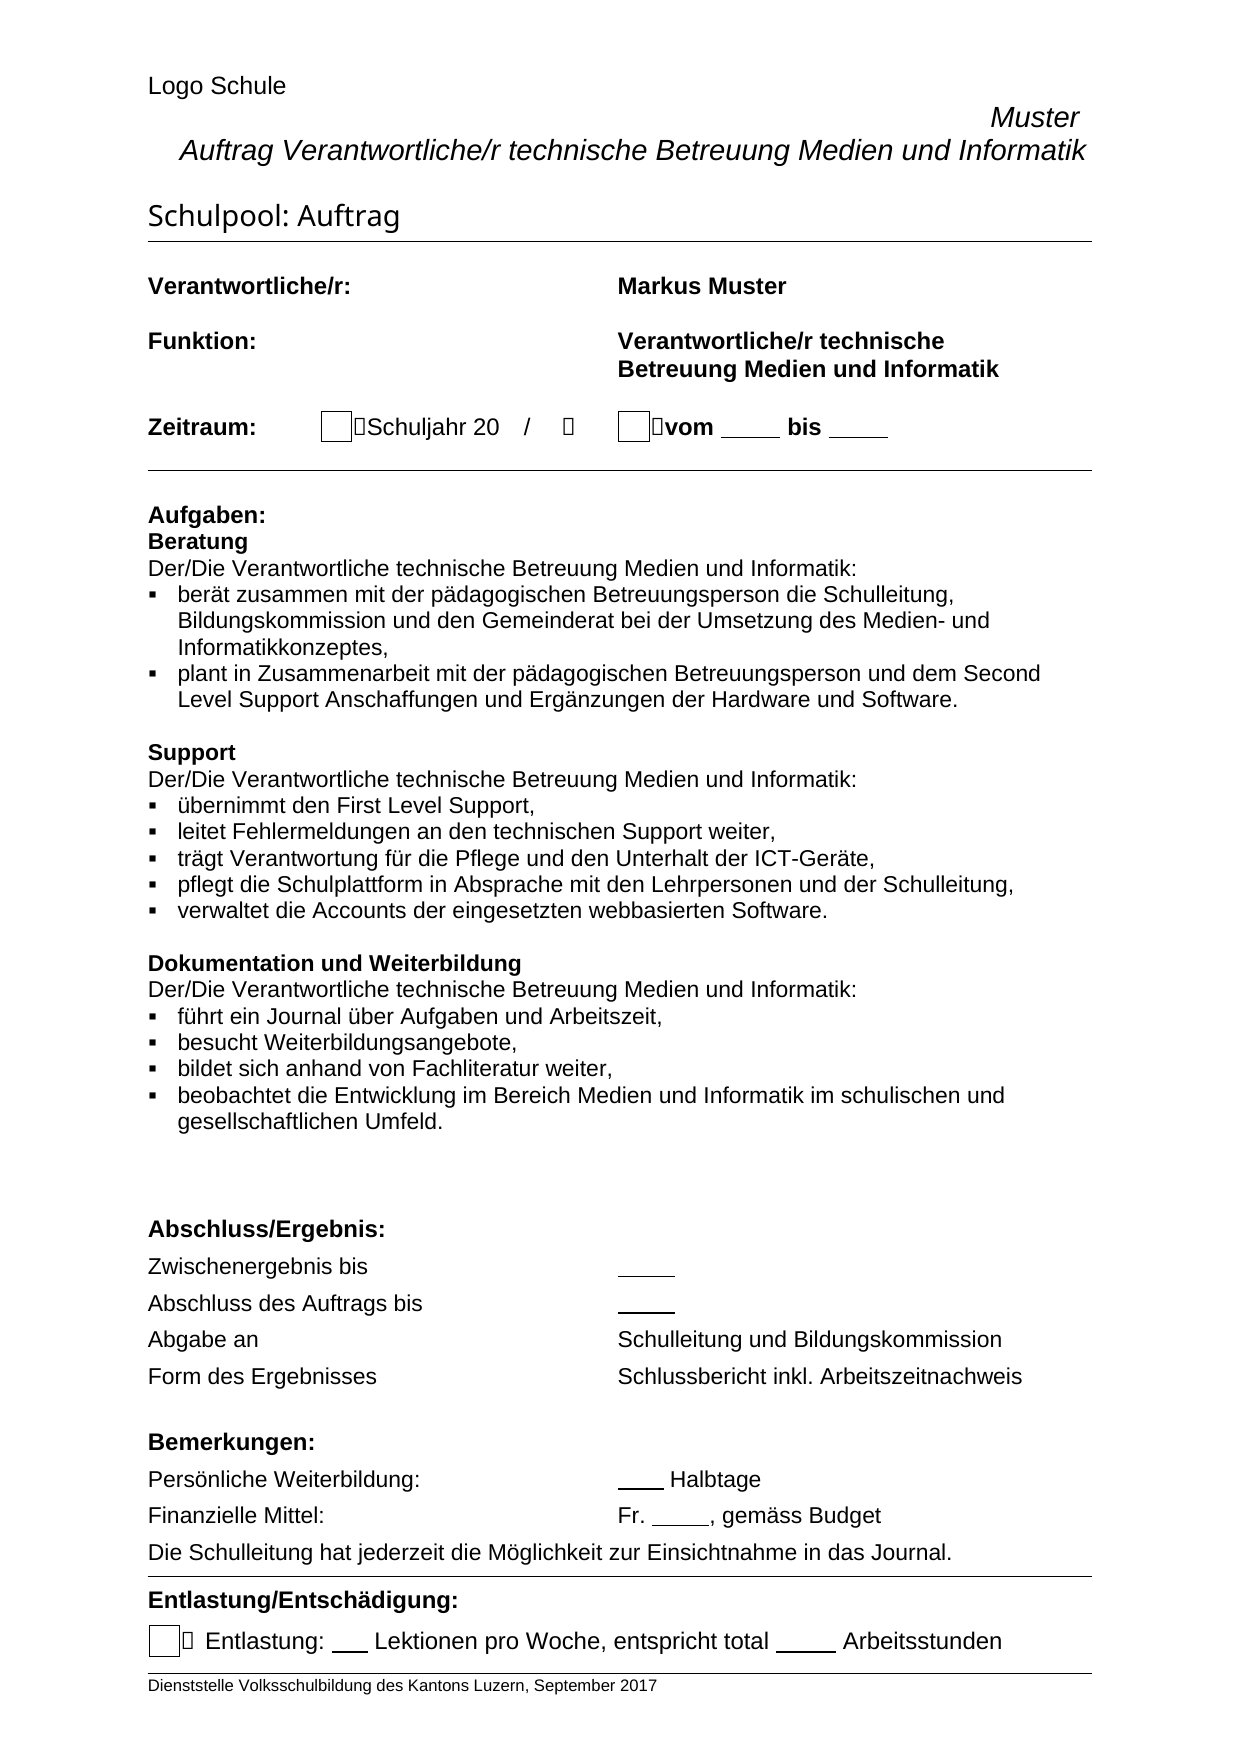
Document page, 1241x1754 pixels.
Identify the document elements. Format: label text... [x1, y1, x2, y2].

text Beratung [148, 528, 1092, 555]
text Aufgaben: [148, 501, 1092, 528]
list plant in Zusammenarbeit mit der pädagogischen Betreuungsperson und dem Second Level Support Anschaffungen und Ergänzungen der Hardware und Software. [148, 660, 1092, 713]
list leitet Fehlermeldungen an den technischen Support weiter, [148, 818, 1092, 844]
text Abschluss/Ergebnis: [148, 1215, 1092, 1242]
text Finanzielle Mittel: Fr. , gemäss Budget [148, 1502, 1092, 1529]
text Logo Schule Muster Auftrag Verantwortliche/r technische Betreuung Medien und Informatik [148, 71, 1092, 167]
text Bemerkungen: [148, 1427, 1092, 1455]
list verwaltet die Accounts der eingesetzten webbasierten Software. [148, 897, 1092, 924]
text Funktion: Verantwortliche/r technische Betreuung Medien und Informatik [148, 327, 1092, 382]
list trägt Verantwortung für die Pflege und den Unterhalt der ICT-Geräte, [148, 844, 1092, 871]
text Verantwortliche/r: Markus Muster [148, 272, 1092, 299]
text Zwischenergebnis bis [148, 1253, 1092, 1279]
list führt ein Journal über Aufgaben und Arbeitszeit, [148, 1003, 1092, 1029]
list bildet sich anhand von Fachliteratur weiter, [148, 1055, 1092, 1082]
text Der/Die Verantwortliche technische Betreuung Medien und Informatik: [148, 766, 1092, 792]
text  Entlastung: Lektionen pro Woche, entspricht total Arbeitsstunden [148, 1624, 1092, 1657]
list übernimmt den First Level Support, [148, 792, 1092, 818]
text Zeitraum: Schuljahr 20 /  vom bis [148, 410, 1092, 442]
list beobachtet die Entwicklung im Bereich Medien und Informatik im schulischen und gesellschaftlichen Umfeld. [148, 1082, 1092, 1134]
text Der/Die Verantwortliche technische Betreuung Medien und Informatik: [148, 555, 1092, 581]
list pflegt die Schulplattform in Absprache mit den Lehrpersonen und der Schulleitung, [148, 871, 1092, 897]
text Support [148, 739, 1092, 766]
text Entlastung/Entschädigung: [148, 1586, 1092, 1614]
text Schulpool: Auftrag [148, 195, 1092, 235]
text Abgabe an Schulleitung und Bildungskommission [148, 1326, 1092, 1353]
text Persönliche Weiterbildung: Halbtage [148, 1466, 1092, 1492]
text Die Schulleitung hat jederzeit die Möglichkeit zur Einsichtnahme in das Journal. [148, 1539, 1092, 1565]
text Der/Die Verantwortliche technische Betreuung Medien und Informatik: [148, 976, 1092, 1003]
text Dokumentation und Weiterbildung [148, 950, 1092, 976]
list besucht Weiterbildungsangebote, [148, 1029, 1092, 1055]
list berät zusammen mit der pädagogischen Betreuungsperson die Schulleitung, Bildungskommission und den Gemeinderat bei der Umsetzung des Medien- und Informatikkonzeptes, [148, 581, 1092, 660]
text Abschluss des Auftrags bis [148, 1289, 1092, 1316]
text Form des Ergebnisses Schlussbericht inkl. Arbeitszeitnachweis [148, 1363, 1092, 1389]
